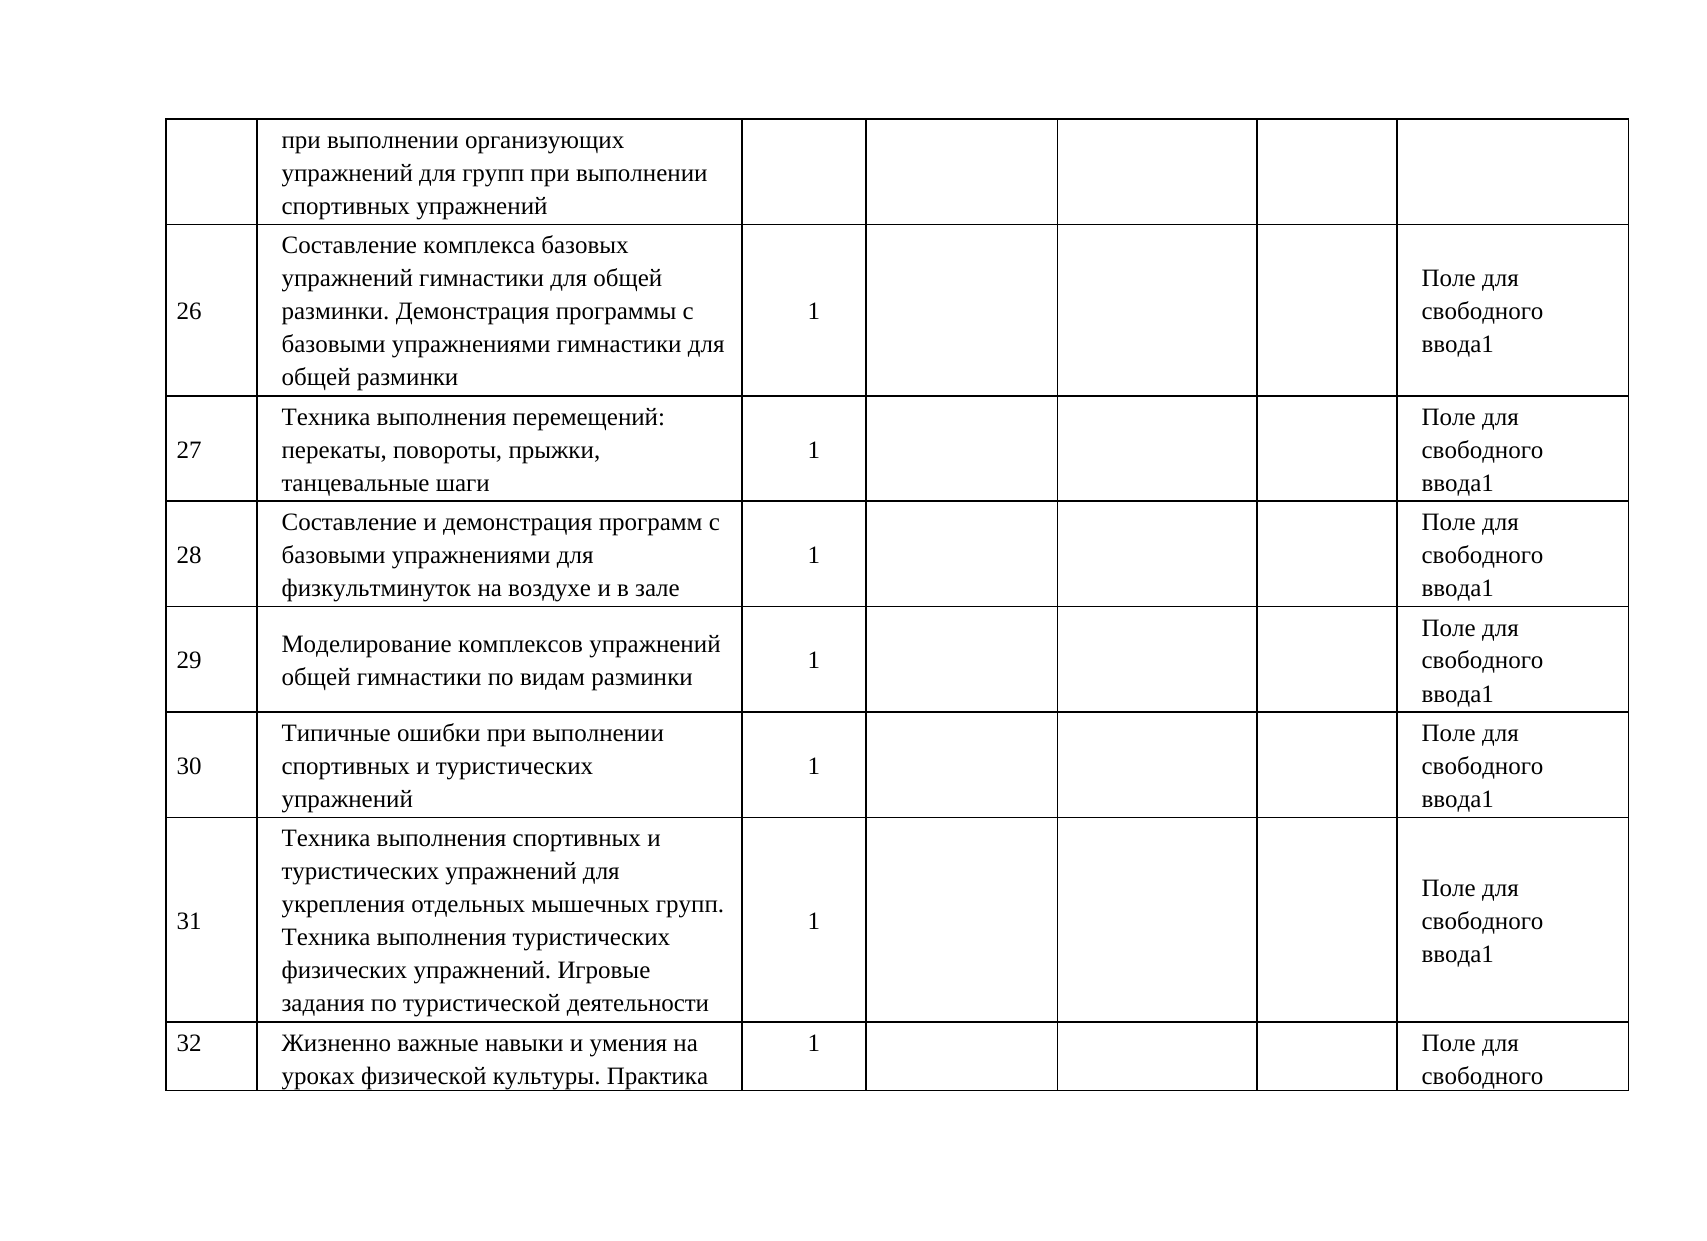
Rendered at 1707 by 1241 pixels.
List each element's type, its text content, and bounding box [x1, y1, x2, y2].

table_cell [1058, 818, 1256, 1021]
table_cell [258, 120, 741, 223]
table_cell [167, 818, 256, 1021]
table_cell 1 [743, 397, 865, 500]
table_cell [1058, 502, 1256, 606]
table_cell 1 [743, 120, 865, 223]
table_cell [867, 225, 1057, 395]
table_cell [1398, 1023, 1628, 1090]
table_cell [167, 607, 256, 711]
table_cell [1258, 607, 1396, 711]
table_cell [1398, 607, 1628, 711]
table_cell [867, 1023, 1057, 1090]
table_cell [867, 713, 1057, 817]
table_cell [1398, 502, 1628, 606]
table_cell Поле для свободного ввода1 [1398, 225, 1628, 395]
table_cell [867, 397, 1057, 500]
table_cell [1398, 120, 1628, 223]
table_cell 28 [167, 502, 256, 606]
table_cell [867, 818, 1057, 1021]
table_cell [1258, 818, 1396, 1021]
table_cell 1 [743, 225, 865, 395]
table_cell 25 [167, 120, 256, 223]
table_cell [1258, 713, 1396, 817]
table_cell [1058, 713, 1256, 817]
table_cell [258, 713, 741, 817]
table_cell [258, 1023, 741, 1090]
table_cell [1258, 225, 1396, 395]
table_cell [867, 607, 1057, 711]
table_cell Составление и демонстрация программ с базовыми упражнениями для физкультминуток на воздухе и в зале [258, 502, 741, 606]
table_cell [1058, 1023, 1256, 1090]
table_cell Поле для свободного ввода1 [1398, 397, 1628, 500]
table_cell 27 [167, 397, 256, 500]
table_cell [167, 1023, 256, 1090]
table_cell [1058, 120, 1256, 223]
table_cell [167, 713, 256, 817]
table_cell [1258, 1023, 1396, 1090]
table_cell 1 [743, 502, 865, 606]
table_cell [867, 502, 1057, 606]
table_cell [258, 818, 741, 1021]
table_cell 26 [167, 225, 256, 395]
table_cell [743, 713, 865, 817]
table_cell [1058, 397, 1256, 500]
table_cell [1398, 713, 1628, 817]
table_cell [1258, 397, 1396, 500]
table_cell [867, 120, 1057, 223]
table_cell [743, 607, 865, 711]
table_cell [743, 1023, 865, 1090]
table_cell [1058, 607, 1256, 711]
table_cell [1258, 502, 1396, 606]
table_cell [1258, 120, 1396, 223]
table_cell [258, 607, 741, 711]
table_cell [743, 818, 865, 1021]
table_cell [1058, 225, 1256, 395]
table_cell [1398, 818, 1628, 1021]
table_cell Техника выполнения перемещений: перекаты, повороты, прыжки, танцевальные шаги [258, 397, 741, 500]
table_cell Составление комплекса базовых упражнений гимнастики для общей разминки. Демонстрация программы с базовыми упражнениями гимнастики для общей разминки [258, 225, 741, 395]
